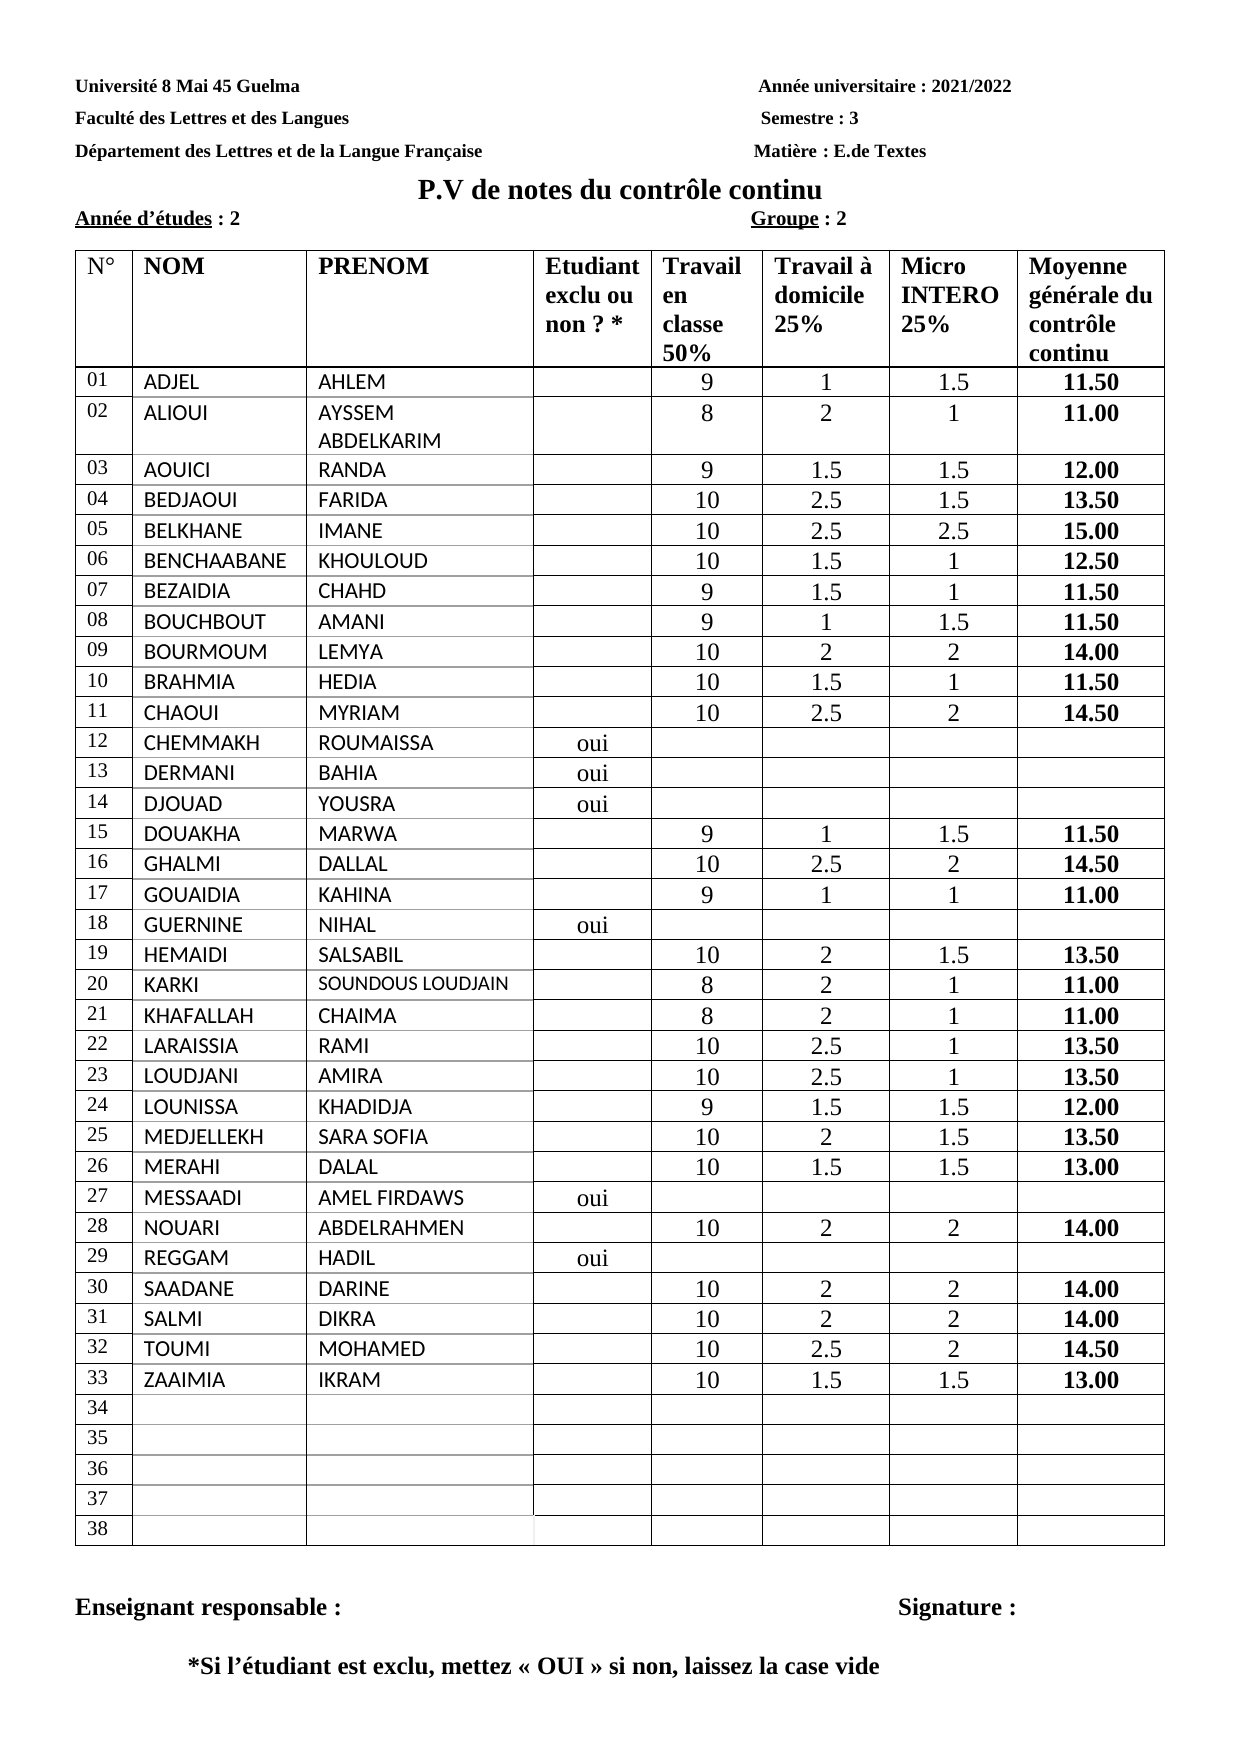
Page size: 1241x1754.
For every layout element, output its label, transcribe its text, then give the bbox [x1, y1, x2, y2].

table_cell 9 [652, 606, 762, 636]
table_cell 14 [76, 788, 132, 817]
table_cell 10 [652, 1364, 762, 1393]
table_cell [534, 1122, 651, 1151]
table_cell 30 [76, 1273, 132, 1302]
table_cell KHAFALLAH [133, 1001, 306, 1030]
table_cell [763, 1425, 889, 1454]
table_cell [652, 1455, 762, 1484]
table_cell 02 [76, 397, 132, 454]
table_cell 2 [890, 1304, 1017, 1333]
table_cell 2 [763, 940, 889, 969]
table_cell 12.00 [1018, 455, 1164, 484]
table_cell 1.5 [890, 1122, 1017, 1151]
table_cell HEDIA [307, 668, 533, 696]
table_cell SALMI [133, 1304, 306, 1333]
table_cell [763, 788, 889, 817]
table_cell 01 [76, 368, 132, 396]
table_cell CHAIMA [307, 1001, 533, 1030]
table_cell DIKRA [307, 1304, 533, 1333]
table_cell ABDELRAHMEN [307, 1213, 533, 1242]
table_cell 1.5 [890, 1364, 1017, 1393]
table_cell 1 [763, 879, 889, 908]
table_header Moyenne générale du contrôle continu [1018, 251, 1164, 366]
table_cell AYSSEM ABDELKARIM [307, 398, 533, 454]
table_cell [763, 1516, 889, 1545]
table_cell 9 [652, 1091, 762, 1121]
table_cell SARA SOFIA [307, 1122, 533, 1151]
table_cell BAHIA [307, 758, 533, 787]
table_cell 9 [652, 879, 762, 908]
table_cell [652, 910, 762, 939]
table_cell 20 [76, 970, 132, 999]
table_cell 10 [652, 849, 762, 878]
table_cell 9 [652, 819, 762, 848]
table_cell 34 [76, 1395, 132, 1424]
table_cell 33 [76, 1364, 132, 1393]
table_cell 1 [890, 1061, 1017, 1090]
table_cell 14.00 [1018, 1213, 1164, 1242]
table_cell 21 [76, 1000, 132, 1030]
table_cell [534, 1273, 651, 1302]
table_cell 38 [76, 1516, 132, 1545]
table_cell 2 [890, 1273, 1017, 1302]
table_cell 1 [890, 1000, 1017, 1030]
table_cell NOUARI [133, 1213, 306, 1242]
table_cell [1018, 1516, 1164, 1545]
table_cell 14.00 [1018, 637, 1164, 666]
table_cell ADJEL [133, 368, 306, 396]
table_cell [652, 1395, 762, 1424]
table_cell [534, 697, 651, 727]
table_cell MEDJELLEKH [133, 1122, 306, 1151]
table_cell [763, 1182, 889, 1212]
table_header Travail en classe 50% [652, 251, 762, 366]
table_cell 1.5 [890, 606, 1017, 636]
table_cell MERAHI [133, 1153, 306, 1181]
table_cell 2 [763, 1122, 889, 1151]
table_cell 32 [76, 1334, 132, 1363]
table_cell [534, 606, 651, 636]
table_cell KARKI [133, 971, 306, 999]
table_cell 9 [652, 455, 762, 484]
table_cell [890, 1395, 1017, 1424]
table_cell 1 [890, 970, 1017, 999]
table_cell [652, 758, 762, 787]
table_cell 26 [76, 1152, 132, 1181]
table_cell [1018, 1243, 1164, 1272]
table_cell 22 [76, 1031, 132, 1060]
table_cell 11.50 [1018, 819, 1164, 848]
table_cell 1.5 [890, 368, 1017, 396]
table_cell [534, 1395, 651, 1424]
table_cell 27 [76, 1182, 132, 1212]
table_cell [1018, 758, 1164, 787]
table_cell LOUDJANI [133, 1062, 306, 1090]
table_cell [652, 1485, 762, 1515]
table_cell [133, 1486, 306, 1515]
table_cell BOUCHBOUT [133, 607, 306, 636]
table_cell 14.00 [1018, 1304, 1164, 1333]
table_cell SALSABIL [307, 940, 533, 969]
table_cell 8 [652, 970, 762, 999]
table_cell [534, 455, 651, 484]
table_cell 12.00 [1018, 1091, 1164, 1121]
table_cell REGGAM [133, 1243, 306, 1272]
table_cell 1.5 [890, 1152, 1017, 1181]
table_cell [307, 1425, 533, 1454]
table_cell [763, 910, 889, 939]
table_cell [890, 1516, 1017, 1545]
table_cell 2 [763, 970, 889, 999]
text Enseignant responsable : Signature : [75, 1592, 1165, 1620]
table_cell TOUMI [133, 1335, 306, 1363]
table_cell 10 [76, 667, 132, 696]
table_cell [534, 368, 651, 396]
table_cell 11.50 [1018, 606, 1164, 636]
table_cell [652, 1516, 762, 1545]
table_cell BELKHANE [133, 516, 306, 545]
table_cell [890, 1425, 1017, 1454]
table_cell ZAAIMIA [133, 1365, 306, 1393]
table_cell 16 [76, 849, 132, 878]
table_cell 06 [76, 546, 132, 575]
table_cell 8 [652, 1000, 762, 1030]
table_cell 2 [763, 1304, 889, 1333]
table_cell [890, 1243, 1017, 1272]
table_cell [534, 1425, 651, 1454]
table_cell [763, 1485, 889, 1515]
table_cell 1 [890, 397, 1017, 454]
table_cell oui [534, 910, 651, 939]
table_cell DOUAKHA [133, 819, 306, 848]
table_cell 10 [652, 546, 762, 575]
table_cell 13 [76, 758, 132, 787]
table_cell 31 [76, 1304, 132, 1333]
table_cell 19 [76, 940, 132, 969]
table_cell AMEL FIRDAWS [307, 1183, 533, 1212]
table_cell [534, 485, 651, 514]
table_cell [534, 970, 651, 999]
table_cell 1 [763, 368, 889, 396]
table_cell [763, 728, 889, 757]
table_cell 2 [890, 697, 1017, 727]
table_cell 2 [890, 637, 1017, 666]
table_cell [534, 1364, 651, 1393]
table_cell oui [534, 1243, 651, 1272]
table_cell 15.00 [1018, 515, 1164, 545]
table_cell 11.50 [1018, 576, 1164, 605]
table_cell [652, 1425, 762, 1454]
table_cell [652, 728, 762, 757]
table_cell [534, 819, 651, 848]
table_cell 14.50 [1018, 849, 1164, 878]
table_cell 09 [76, 637, 132, 666]
table_cell AMIRA [307, 1062, 533, 1090]
table_cell 07 [76, 576, 132, 605]
table_cell 11.50 [1018, 368, 1164, 396]
table_cell 13.50 [1018, 1061, 1164, 1090]
table_cell 08 [76, 606, 132, 636]
table_cell 1 [890, 879, 1017, 908]
table_cell 13.50 [1018, 1122, 1164, 1151]
table_cell [535, 1516, 651, 1545]
table_cell ROUMAISSA [307, 728, 533, 757]
table_cell 10 [652, 1273, 762, 1302]
table_cell BEZAIDIA [133, 577, 306, 605]
table_cell 10 [652, 667, 762, 696]
table_cell [890, 758, 1017, 787]
table_cell 2 [890, 1334, 1017, 1363]
text Université 8 Mai 45 Guelma Année universitaire : 2021/2022 [75, 75, 1165, 97]
table_cell KAHINA [307, 880, 533, 908]
table_cell [1018, 1395, 1164, 1424]
table_cell BOURMOUM [133, 637, 306, 666]
table_cell 10 [652, 1304, 762, 1333]
table_cell [1018, 728, 1164, 757]
table_cell 11.00 [1018, 970, 1164, 999]
table_cell BENCHAABANE [133, 546, 306, 575]
table_cell [890, 1182, 1017, 1212]
table_cell 12 [76, 728, 132, 757]
table_cell 1.5 [890, 819, 1017, 848]
table_cell 1.5 [890, 455, 1017, 484]
table_cell [534, 637, 651, 666]
table_cell DERMANI [133, 758, 306, 787]
text Année d’études : 2 Groupe : 2 [75, 205, 1165, 229]
table_cell BEDJAOUI [133, 486, 306, 514]
table_cell 11.50 [1018, 667, 1164, 696]
table_cell 2 [763, 1213, 889, 1242]
table_cell 10 [652, 1152, 762, 1181]
table_cell [890, 788, 1017, 817]
table_header Travail à domicile 25% [763, 251, 889, 366]
table_cell 04 [76, 485, 132, 514]
table_cell [534, 849, 651, 878]
table_cell 2 [763, 1000, 889, 1030]
table_cell [534, 515, 651, 545]
table_cell LARAISSIA [133, 1031, 306, 1060]
table_cell 11 [76, 697, 132, 727]
table_cell 1.5 [890, 1091, 1017, 1121]
table_cell [763, 1455, 889, 1484]
table_cell [534, 1031, 651, 1060]
table_cell [534, 1334, 651, 1363]
table_cell 11.00 [1018, 397, 1164, 454]
table_cell MARWA [307, 819, 533, 848]
table_cell [534, 1455, 651, 1484]
text Faculté des Lettres et des Langues Semestre : 3 [75, 107, 1165, 129]
table_header Micro INTERO 25% [890, 251, 1017, 366]
table_cell 10 [652, 515, 762, 545]
table_cell 9 [652, 576, 762, 605]
table_cell 2.5 [763, 849, 889, 878]
table_cell IKRAM [307, 1365, 533, 1393]
table_cell DALLAL [307, 850, 533, 878]
table_cell 12.50 [1018, 546, 1164, 575]
table_cell GOUAIDIA [133, 880, 306, 908]
table_cell 8 [652, 397, 762, 454]
table_cell 15 [76, 819, 132, 848]
table_cell 10 [652, 485, 762, 514]
table_cell 17 [76, 879, 132, 908]
table_cell [133, 1516, 306, 1545]
table_cell HADIL [307, 1243, 533, 1272]
table_header PRENOM [307, 251, 533, 366]
table_cell 1.5 [890, 485, 1017, 514]
table_cell [652, 1243, 762, 1272]
text P.V de notes du contrôle continu [75, 172, 1165, 205]
table_cell 1 [890, 546, 1017, 575]
table_cell IMANE [307, 516, 533, 545]
table_cell 03 [76, 455, 132, 484]
table_cell HEMAIDI [133, 940, 306, 969]
table_cell 1.5 [763, 1152, 889, 1181]
table_cell oui [534, 788, 651, 817]
table_cell LEMYA [307, 637, 533, 666]
table_cell 18 [76, 910, 132, 939]
table_cell 25 [76, 1122, 132, 1151]
table_cell 10 [652, 1213, 762, 1242]
table_cell [307, 1486, 533, 1515]
table_cell CHEMMAKH [133, 728, 306, 757]
table_cell [1018, 1425, 1164, 1454]
table_cell [534, 576, 651, 605]
table_cell 11.00 [1018, 879, 1164, 908]
table_cell 23 [76, 1061, 132, 1090]
table_cell [1018, 1485, 1164, 1515]
table_cell [307, 1516, 533, 1545]
table_cell 29 [76, 1243, 132, 1272]
table_cell 13.50 [1018, 485, 1164, 514]
table_cell [307, 1456, 533, 1484]
table_cell 37 [76, 1485, 132, 1515]
table_cell AOUICI [133, 455, 306, 484]
table_cell [763, 758, 889, 787]
table_cell MESSAADI [133, 1183, 306, 1212]
table_cell [652, 788, 762, 817]
table_cell 2 [763, 397, 889, 454]
table_cell BRAHMIA [133, 668, 306, 696]
table_cell LOUNISSA [133, 1092, 306, 1121]
table_cell 10 [652, 940, 762, 969]
table_cell AHLEM [307, 368, 533, 396]
table_cell 14.50 [1018, 1334, 1164, 1363]
table_cell 11.00 [1018, 1000, 1164, 1030]
table_cell 05 [76, 515, 132, 545]
table_cell 2.5 [890, 515, 1017, 545]
table_cell 35 [76, 1425, 132, 1454]
table_cell [534, 397, 651, 454]
table_header N° [76, 251, 132, 366]
table_cell 14.00 [1018, 1273, 1164, 1302]
table_cell 28 [76, 1213, 132, 1242]
text Département des Lettres et de la Langue Française Matière : E.de Textes [75, 139, 1165, 161]
table_cell [534, 879, 651, 908]
table_cell [534, 546, 651, 575]
table_cell [534, 1213, 651, 1242]
table_cell DARINE [307, 1274, 533, 1302]
table_cell 36 [76, 1455, 132, 1484]
table_cell 13.50 [1018, 940, 1164, 969]
table_cell 13.50 [1018, 1031, 1164, 1060]
table_cell 2.5 [763, 515, 889, 545]
table_cell oui [534, 1182, 651, 1212]
table_cell 10 [652, 1031, 762, 1060]
table_cell 10 [652, 1061, 762, 1090]
table_cell 2.5 [763, 697, 889, 727]
table_cell 24 [76, 1091, 132, 1121]
table_cell [133, 1395, 306, 1424]
table_cell 1 [763, 819, 889, 848]
table_cell [890, 1485, 1017, 1515]
table_cell FARIDA [307, 486, 533, 514]
table_cell 2 [890, 849, 1017, 878]
table_cell [534, 667, 651, 696]
table_cell 2.5 [763, 1031, 889, 1060]
table_cell SOUNDOUS LOUDJAIN [307, 971, 533, 999]
table_cell MOHAMED [307, 1335, 533, 1363]
table_cell [1018, 1182, 1164, 1212]
table_cell [307, 1395, 533, 1424]
table_cell oui [534, 758, 651, 787]
table_cell GUERNINE [133, 910, 306, 939]
table_cell RANDA [307, 455, 533, 484]
table_cell 1.5 [890, 940, 1017, 969]
table_cell NIHAL [307, 910, 533, 939]
table_cell [534, 1304, 651, 1333]
table_cell 1.5 [763, 667, 889, 696]
table_cell [534, 1061, 651, 1090]
table_header NOM [133, 251, 306, 366]
table_cell 10 [652, 697, 762, 727]
table_cell 10 [652, 637, 762, 666]
table_cell 10 [652, 1334, 762, 1363]
table_cell 1 [763, 606, 889, 636]
table_cell 13.00 [1018, 1364, 1164, 1393]
table_cell AMANI [307, 607, 533, 636]
table_cell 1.5 [763, 1364, 889, 1393]
table_cell DALAL [307, 1153, 533, 1181]
table_cell 2 [763, 1273, 889, 1302]
table_cell DJOUAD [133, 789, 306, 817]
table_cell 9 [652, 368, 762, 396]
table_cell 14.50 [1018, 697, 1164, 727]
table_cell ALIOUI [133, 398, 306, 454]
table_cell KHOULOUD [307, 546, 533, 575]
table_cell SAADANE [133, 1274, 306, 1302]
table_cell 2 [890, 1213, 1017, 1242]
table_cell 2 [763, 637, 889, 666]
table_cell 1.5 [763, 546, 889, 575]
table_cell CHAOUI [133, 698, 306, 727]
table_cell [534, 1000, 651, 1030]
table_cell oui [534, 728, 651, 757]
table_cell [534, 1485, 651, 1515]
table_cell 10 [652, 1122, 762, 1151]
table_cell 1 [890, 1031, 1017, 1060]
table_cell [1018, 910, 1164, 939]
table_cell 1 [890, 576, 1017, 605]
table_cell [890, 910, 1017, 939]
table_cell 1 [890, 667, 1017, 696]
table_cell RAMI [307, 1031, 533, 1060]
table_cell [534, 1152, 651, 1181]
table_cell [133, 1425, 306, 1454]
table_cell [652, 1182, 762, 1212]
table_cell CHAHD [307, 577, 533, 605]
table_cell [1018, 788, 1164, 817]
table_cell [763, 1395, 889, 1424]
table_header Etudiant exclu ou non ? * [534, 251, 651, 366]
table_cell MYRIAM [307, 698, 533, 727]
table_cell [890, 1455, 1017, 1484]
table_cell 1.5 [763, 455, 889, 484]
table_cell 1.5 [763, 1091, 889, 1121]
table_cell KHADIDJA [307, 1092, 533, 1121]
table_cell 2.5 [763, 485, 889, 514]
table_cell 1.5 [763, 576, 889, 605]
table_cell YOUSRA [307, 789, 533, 817]
table_cell 13.00 [1018, 1152, 1164, 1181]
table_cell [890, 728, 1017, 757]
table_cell [1018, 1455, 1164, 1484]
table_cell 2.5 [763, 1334, 889, 1363]
table_cell [133, 1456, 306, 1484]
table_cell [534, 1091, 651, 1121]
table_cell 2.5 [763, 1061, 889, 1090]
table_cell [534, 940, 651, 969]
table_cell GHALMI [133, 850, 306, 878]
table_cell [763, 1243, 889, 1272]
